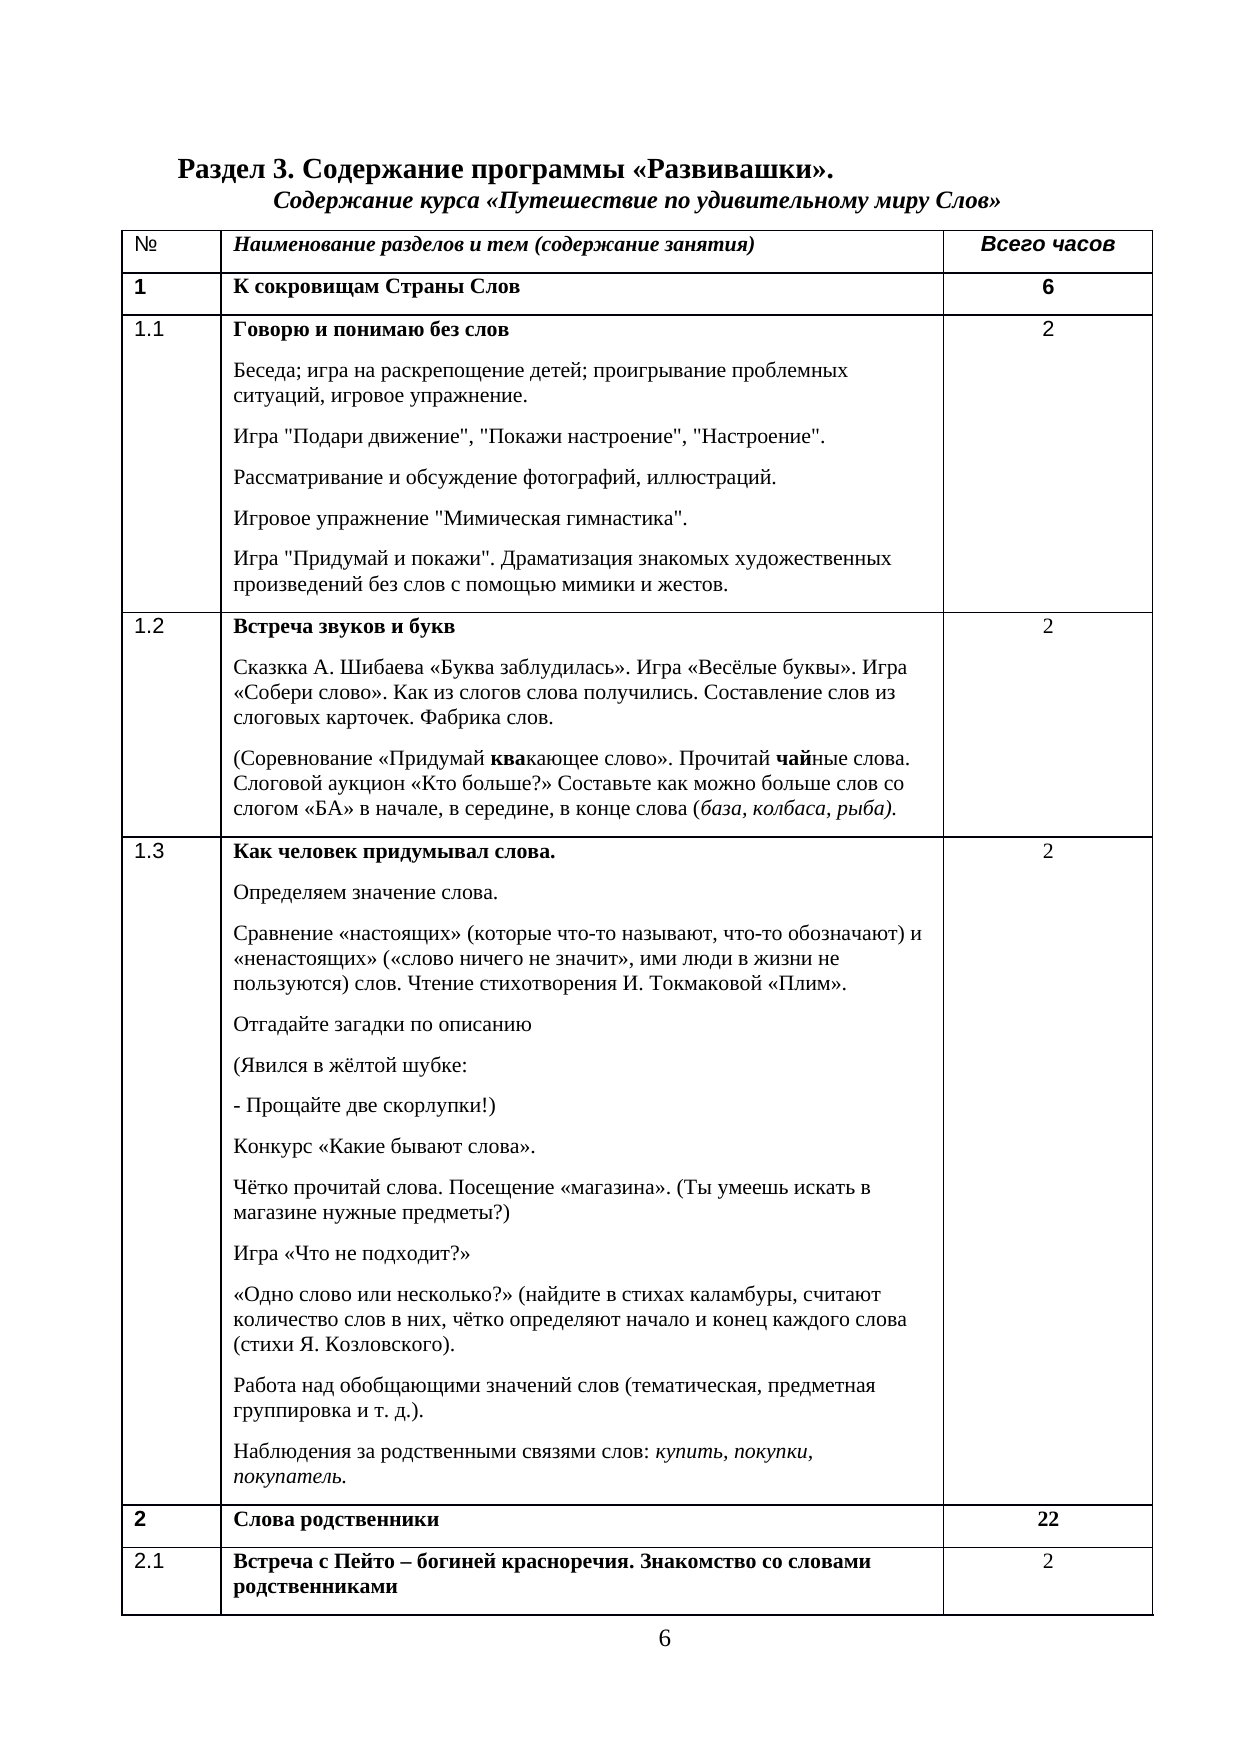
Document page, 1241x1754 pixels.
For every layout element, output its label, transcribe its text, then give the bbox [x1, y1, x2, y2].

table_cell 2 [944, 316, 1152, 611]
text Раздел 3. Содержание программы «Развивашки». [177, 152, 1152, 185]
table_cell 1 [123, 274, 220, 314]
table_cell 22 [944, 1506, 1152, 1547]
table_cell 2 [944, 838, 1152, 1504]
table_cell К сокровищам Страны Слов [222, 274, 943, 314]
table_cell 2 [123, 1506, 220, 1547]
table_cell Говорю и понимаю без слов Беседа; игра на раскрепощение детей; проигрывание проблемных ситуаций, игровое упражнение. Игра "Подари движение", "Покажи настроение", "Настроение". Рассматривание и обсуждение фотографий, иллюстраций. Игровое упражнение "Мимическая гимнастика". Игра "Придумай и покажи". Драматизация знакомых художественных произведений без слов с помощью мимики и жестов. [222, 316, 943, 611]
table_cell Слова родственники [222, 1506, 943, 1547]
table_cell 2.1 [123, 1548, 220, 1614]
table_cell 6 [944, 274, 1152, 314]
table_cell Всего часов [944, 231, 1152, 272]
table_cell 1.1 [123, 316, 220, 611]
table_cell Встреча звуков и букв Сказкка А. Шибаева «Буква заблудилась». Игра «Весёлые буквы». Игра «Собери слово». Как из слогов слова получились. Составление слов из слоговых карточек. Фабрика слов. (Соревнование «Придумай квакающее слово». Прочитай чайные слова. Слоговой аукцион «Кто больше?» Составьте как можно больше слов со слогом «БА» в начале, в середине, в конце слова (база, колбаса, рыба). [222, 613, 943, 836]
table_cell 1.2 [123, 613, 220, 836]
table_cell 1.3 [123, 838, 220, 1504]
table_cell Наименование разделов и тем (содержание занятия) [222, 231, 943, 272]
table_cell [222, 1548, 943, 1614]
table_cell № [123, 231, 220, 272]
table_cell Как человек придумывал слова. Определяем значение слова. Сравнение «настоящих» (которые что-то называют, что-то обозначают) и «ненастоящих» («слово ничего не значит», ими люди в жизни не пользуются) слов. Чтение стихотворения И. Токмаковой «Плим». Отгадайте загадки по описанию (Явился в жёлтой шубке: - Прощайте две скорлупки!) Конкурс «Какие бывают слова». Чётко прочитай слова. Посещение «магазина». (Ты умеешь искать в магазине нужные предметы?) Игра «Что не подходит?» «Одно слово или несколько?» (найдите в стихах каламбуры, считают количество слов в них, чётко определяют начало и конец каждого слова (стихи Я. Козловского). Работа над обобщающими значений слов (тематическая, предметная группировка и т. д.). Наблюдения за родственными связями слов: купить, покупки, покупатель. [222, 838, 943, 1504]
table_cell 2 [944, 613, 1152, 836]
table_cell 2 [944, 1548, 1152, 1614]
table_header Содержание курса «Путешествие по удивительному миру Слов» [122, 185, 1153, 229]
